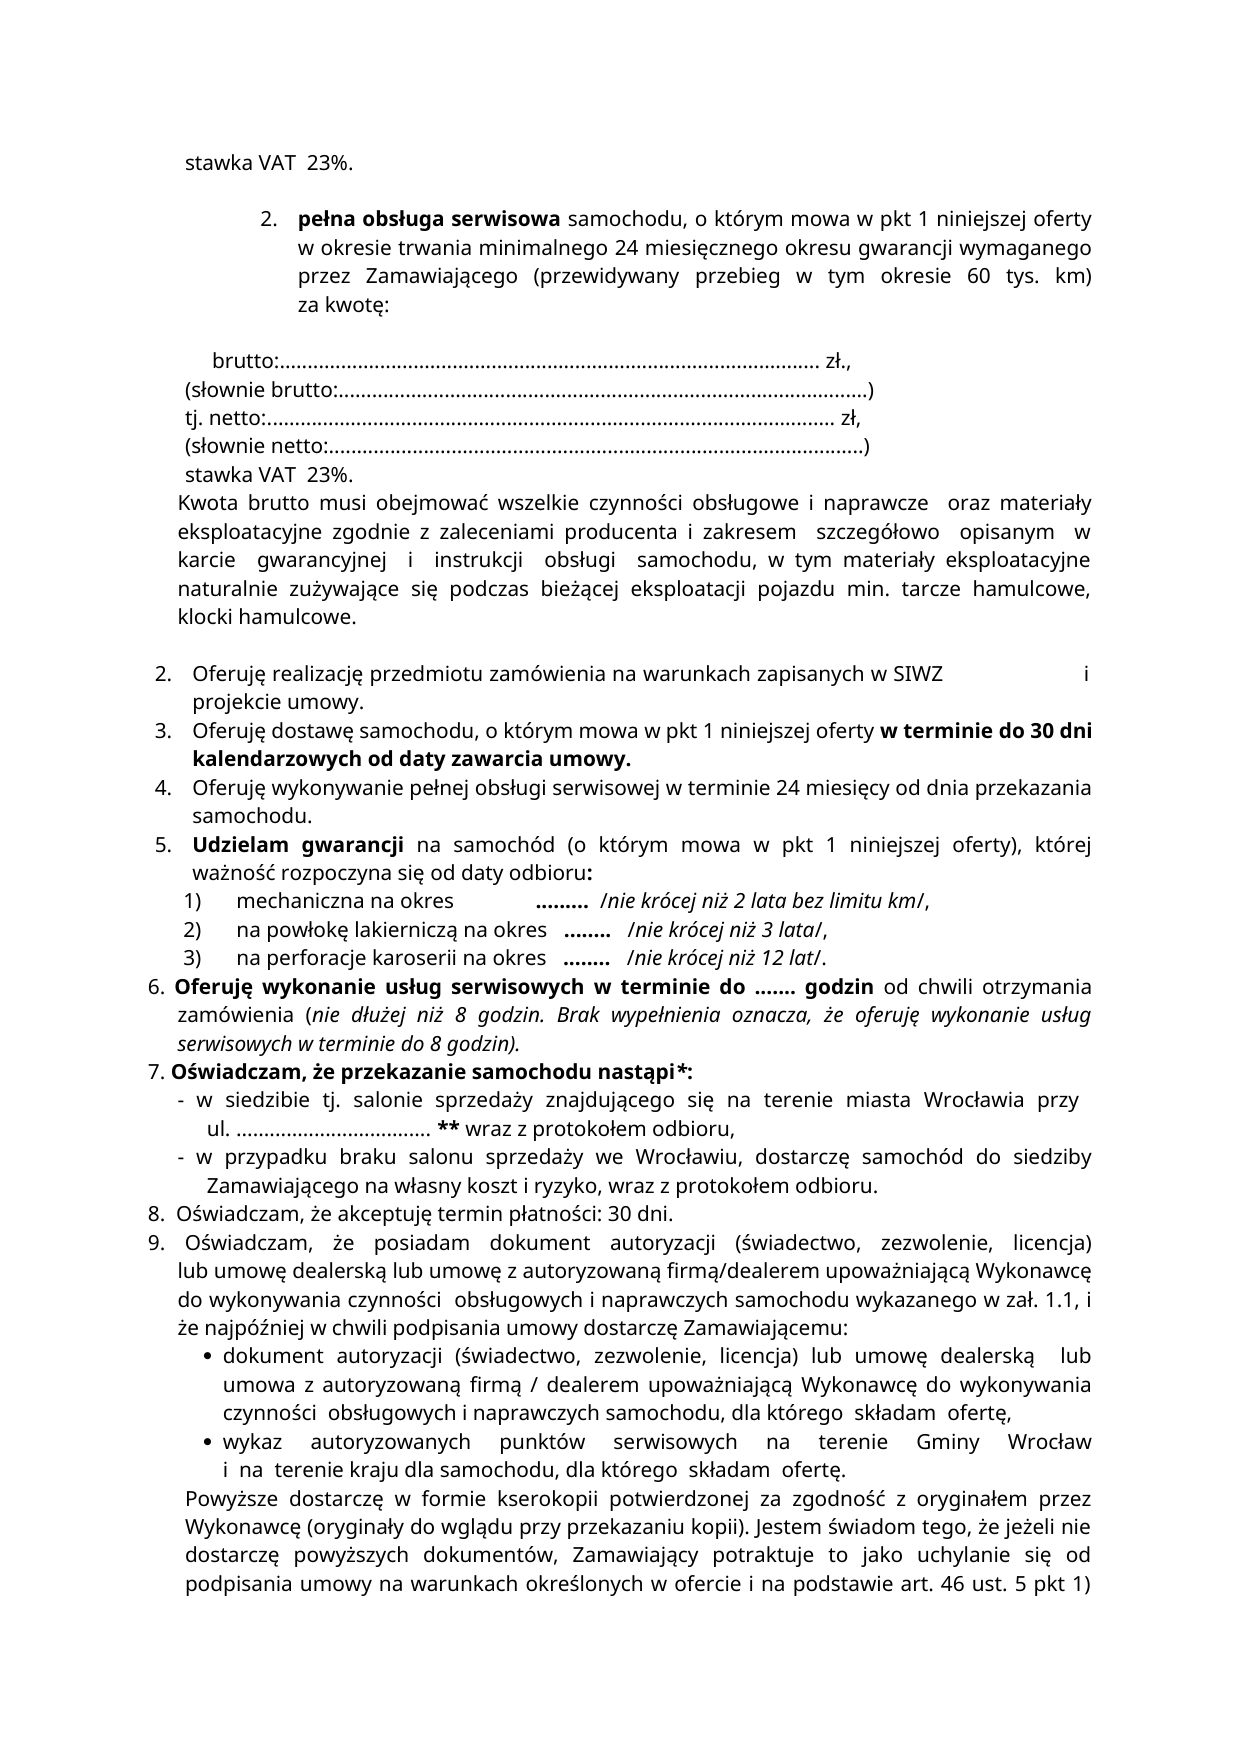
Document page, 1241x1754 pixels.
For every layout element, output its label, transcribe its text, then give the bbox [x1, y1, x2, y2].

subtitle stawka VAT 23%. [148, 460, 1093, 488]
list Oferuję dostawę samochodu, o którym mowa w pkt 1 niniejszej oferty w terminie do 30 dni kalendarzowych od daty zawarcia umowy. [154, 716, 1093, 773]
subtitle stawka VAT 23%. [148, 148, 1093, 176]
text 7. Oświadczam, że przekazanie samochodu nastąpi*: [148, 1057, 1093, 1086]
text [134, 1484, 1093, 1597]
text brutto:................................................................................................. zł., [148, 346, 1098, 375]
text (słownie netto:................................................................................................) [148, 432, 1098, 460]
list Udzielam gwarancji na samochód (o którym mowa w pkt 1 niniejszej oferty), której ważność rozpoczyna się od daty odbioru: [154, 830, 1093, 887]
text 8. Oświadczam, że akceptuję termin płatności: 30 dni. [148, 1199, 1093, 1228]
list Oferuję wykonywanie pełnej obsługi serwisowej w terminie 24 miesięcy od dnia przekazania samochodu. [154, 773, 1093, 830]
text Kwota brutto musi obejmować wszelkie czynności obsługowe i naprawcze oraz materiały eksploatacyjne zgodnie z zaleceniami producenta i zakresem szczegółowo opisanym w karcie gwarancyjnej i instrukcji obsługi samochodu, w tym materiały eksploatacyjne naturalnie zużywające się podczas bieżącej eksploatacji pojazdu min. tarcze hamulcowe, klocki hamulcowe. [177, 488, 1093, 631]
list na powłokę lakierniczą na okres ........ /nie krócej niż 3 lata/, [183, 915, 1098, 943]
list pełna obsługa serwisowa samochodu, o którym mowa w pkt 1 niniejszej oferty w okresie trwania minimalnego 24 miesięcznego okresu gwarancji wymaganego przez Zamawiającego (przewidywany przebieg w tym okresie 60 tys. km) za kwotę: [260, 204, 1093, 318]
text - w przypadku braku salonu sprzedaży we Wrocławiu, dostarczę samochód do siedziby Zamawiającego na własny koszt i ryzyko, wraz z protokołem odbioru. [177, 1142, 1093, 1199]
text 9. Oświadczam, że posiadam dokument autoryzacji (świadectwo, zezwolenie, licencja) lub umowę dealerską lub umowę z autoryzowaną firmą/dealerem upoważniającą Wykonawcę do wykonywania czynności obsługowych i naprawczych samochodu wykazanego w zał. 1.1, i że najpóźniej w chwili podpisania umowy dostarczę Zamawiającemu: [148, 1228, 1093, 1342]
list na perforacje karoserii na okres ........ /nie krócej niż 12 lat/. [183, 943, 1098, 972]
list wykaz autoryzowanych punktów serwisowych na terenie Gminy Wrocław i na terenie kraju dla samochodu, dla którego składam ofertę. [204, 1427, 1093, 1484]
list Oferuję realizację przedmiotu zamówienia na warunkach zapisanych w SIWZ i projekcie umowy. [154, 659, 1093, 716]
list dokument autoryzacji (świadectwo, zezwolenie, licencja) lub umowę dealerską lub umowa z autoryzowaną firmą / dealerem upoważniającą Wykonawcę do wykonywania czynności obsługowych i naprawczych samochodu, dla którego składam ofertę, [204, 1342, 1093, 1427]
text (słownie brutto:...............................................................................................) [148, 375, 1098, 403]
text - w siedzibie tj. salonie sprzedaży znajdującego się na terenie miasta Wrocławia przy ul. ................................... ** wraz z protokołem odbioru, [177, 1086, 1093, 1142]
list mechaniczna na okres ......... /nie krócej niż 2 lata bez limitu km/, [183, 887, 1098, 915]
text 6. Oferuję wykonanie usług serwisowych w terminie do ....... godzin od chwili otrzymania zamówienia (nie dłużej niż 8 godzin. Brak wypełnienia oznacza, że oferuję wykonanie usług serwisowych w terminie do 8 godzin). [148, 972, 1093, 1057]
text tj. netto:...................................................................................................... zł, [148, 403, 1098, 432]
